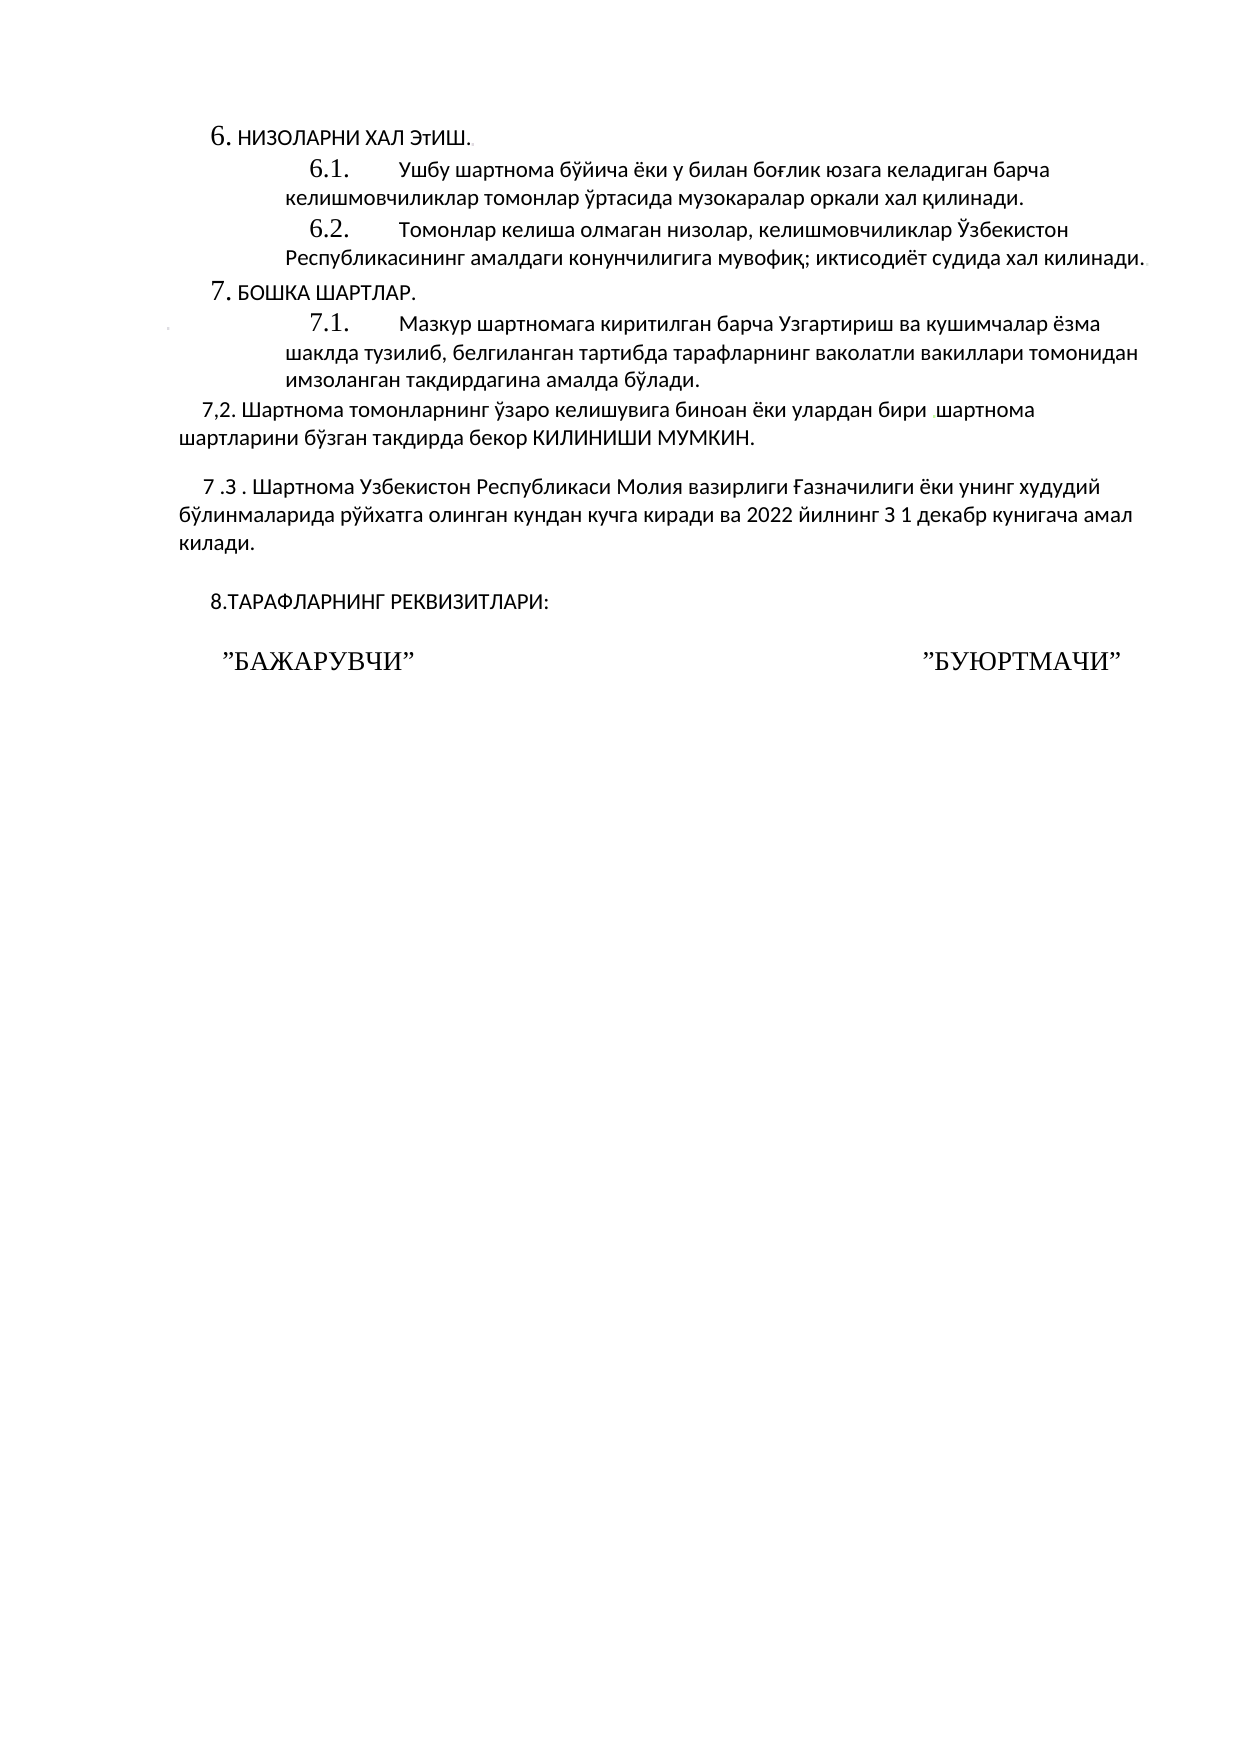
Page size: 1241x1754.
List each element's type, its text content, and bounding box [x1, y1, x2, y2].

list БОШКА ШАРТЛАР. [210, 273, 1138, 306]
subtitle ”БАЖАРУВЧИ” ”БУЮРТМАЧИ” [177, 645, 1152, 676]
list НИЗОЛАРНИ ХАЛ ЭтИШ. [210, 118, 1138, 152]
list Томонлар келиша олмаган низолар, келишмовчиликлар Ўзбекистон Республикасининг амалдаги конунчилигига мувофиқ; иктисодиёт судида хал килинади. [285, 212, 1151, 271]
text 7,2. Шартнома томонларнинг ўзаро келишувига биноан ёки улардан бири шартнома шартларини бўзган такдирда бекор КИЛИНИШИ МУМКИН. [179, 395, 1151, 451]
list Мазкур шартномага киритилган барча Узгартириш ва кушимчалар ёзма шаклда тузилиб, белгиланган тартибда тарафларнинг ваколатли вакиллари томонидан имзоланган такдирдагина амалда бўлади. [285, 306, 1151, 394]
text 7 .З . Шартнома Узбекистон Республикаси Молия вазирлиги Ғазначилиги ёки унинг худудий бўлинмаларида рўйхатга олинган кундан кучга киради ва 2022 йилнинг З 1 декабр кунигача амал килади. [179, 472, 1151, 556]
text 8.ТАРАФЛАРНИНГ РЕКВИЗИТЛАРИ: [210, 587, 1152, 615]
list Ушбу шартнома бўйича ёки у билан боғлик юзага келадиган барча келишмовчиликлар томонлар ўртасида музокаралар оркали хал қилинади. [285, 152, 1151, 211]
